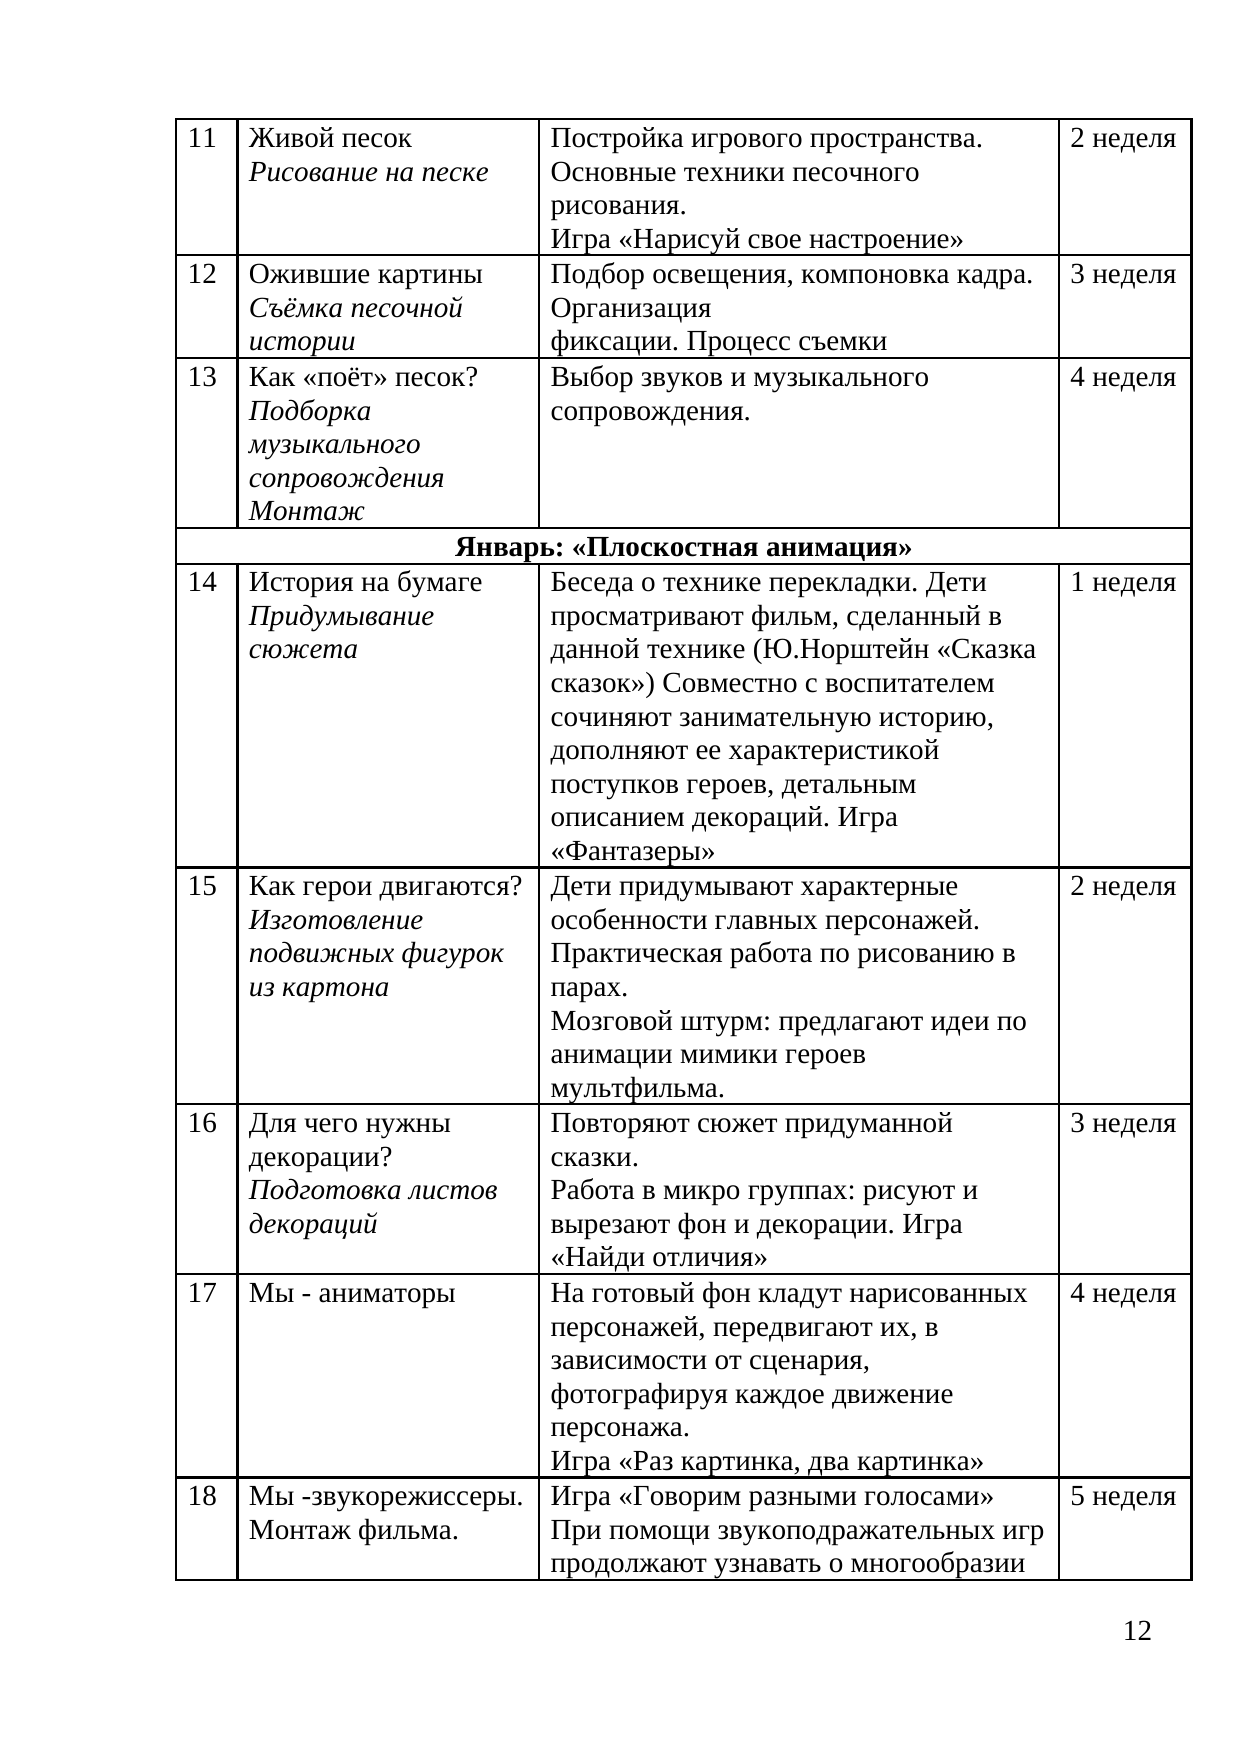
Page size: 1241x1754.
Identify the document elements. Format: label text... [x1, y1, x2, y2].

table_cell 18 [177, 1479, 236, 1579]
table_cell Дети придумывают характерные особенности главных персонажей. Практическая работа по рисованию в парах. Мозговой штурм: предлагают идеи по анимации мимики героев мультфильма. [540, 869, 1058, 1103]
table_cell 1 неделя [1060, 565, 1190, 866]
table_cell 12 [177, 256, 236, 357]
table_cell 3 неделя [1060, 1105, 1190, 1273]
table_cell Как герои двигаются? Изготовление подвижных фигурок из картона [239, 869, 538, 1103]
table_cell 15 [177, 869, 236, 1103]
table_cell 16 [177, 1105, 236, 1273]
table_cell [540, 1479, 1058, 1579]
table_cell 4 неделя [1060, 1275, 1190, 1476]
table_cell 13 [177, 359, 236, 527]
table_cell Для чего нужны декорации? Подготовка листов декораций [239, 1105, 538, 1273]
table_cell 17 [177, 1275, 236, 1476]
table_cell Ожившие картины Съёмка песочной истории [239, 256, 538, 357]
table_cell Как «поёт» песок? Подборка музыкального сопровождения Монтаж [239, 359, 538, 527]
table_cell История на бумаге Придумывание сюжета [239, 565, 538, 866]
table_cell 2 неделя [1060, 120, 1190, 254]
table_cell На готовый фон кладут нарисованных персонажей, передвигают их, в зависимости от сценария, фотографируя каждое движение персонажа. Игра «Раз картинка, два картинка» [540, 1275, 1058, 1476]
table_cell 3 неделя [1060, 256, 1190, 357]
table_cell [239, 1479, 538, 1579]
table_cell 2 неделя [1060, 869, 1190, 1103]
table_cell 11 [177, 120, 236, 254]
table_cell Повторяют сюжет придуманной сказки. Работа в микро группах: рисуют и вырезают фон и декорации. Игра «Найди отличия» [540, 1105, 1058, 1273]
table_cell 14 [177, 565, 236, 866]
table_cell Январь: «Плоскостная анимация» [177, 529, 1190, 562]
table_cell Постройка игрового пространства. Основные техники песочного рисования. Игра «Нарисуй свое настроение» [540, 120, 1058, 254]
table_cell 4 неделя [1060, 359, 1190, 527]
table_cell Живой песок Рисование на песке [239, 120, 538, 254]
table_cell Мы - аниматоры [239, 1275, 538, 1476]
table_cell Беседа о технике перекладки. Дети просматривают фильм, сделанный в данной технике (Ю.Норштейн «Сказка сказок») Совместно с воспитателем сочиняют занимательную историю, дополняют ее характеристикой поступков героев, детальным описанием декораций. Игра «Фантазеры» [540, 565, 1058, 866]
table_cell Подбор освещения, компоновка кадра. Организация фиксации. Процесс съемки [540, 256, 1058, 357]
table_cell Выбор звуков и музыкального сопровождения. [540, 359, 1058, 527]
table_cell 5 неделя [1060, 1479, 1190, 1579]
